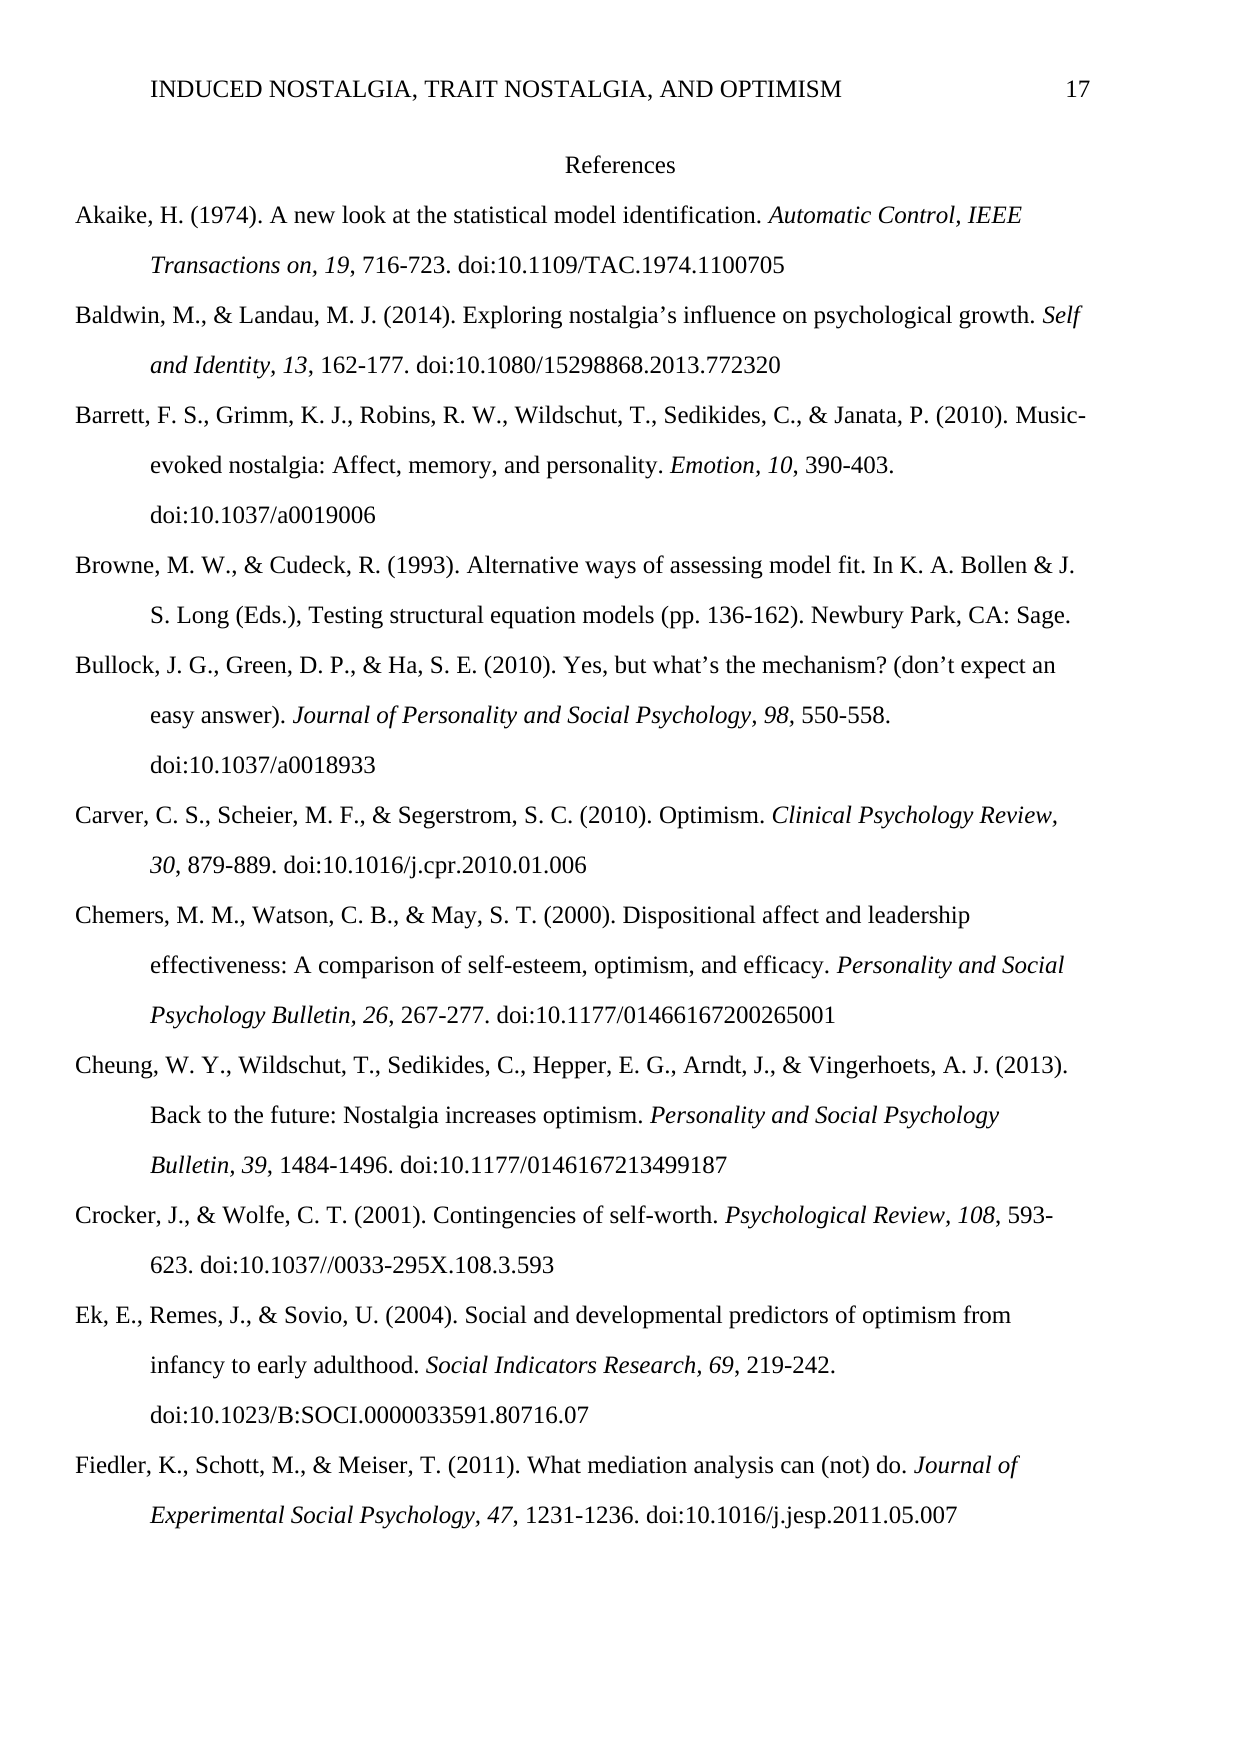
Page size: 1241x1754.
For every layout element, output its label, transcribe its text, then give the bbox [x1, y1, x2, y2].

text Crocker, J., & Wolfe, C. T. (2001). Contingencies of self-worth. Psychological Review, 108, 593-623. doi:10.1037//0033-295X.108.3.593 [75, 1183, 1090, 1283]
text Chemers, M. M., Watson, C. B., & May, S. T. (2000). Dispositional affect and leadership effectiveness: A comparison of self-esteem, optimism, and efficacy. Personality and Social Psychology Bulletin, 26, 267-277. doi:10.1177/01466167200265001 [75, 883, 1090, 1033]
text References [150, 150, 1090, 179]
text Browne, M. W., & Cudeck, R. (1993). Alternative ways of assessing model fit. In K. A. Bollen & J. S. Long (Eds.), Testing structural equation models (pp. 136-162). Newbury Park, CA: Sage. [75, 533, 1090, 633]
text Barrett, F. S., Grimm, K. J., Robins, R. W., Wildschut, T., Sedikides, C., & Janata, P. (2010). Music-evoked nostalgia: Affect, memory, and personality. Emotion, 10, 390-403. doi:10.1037/a0019006 [75, 383, 1090, 533]
text Bullock, J. G., Green, D. P., & Ha, S. E. (2010). Yes, but what’s the mechanism? (don’t expect an easy answer). Journal of Personality and Social Psychology, 98, 550-558. doi:10.1037/a0018933 [75, 633, 1090, 783]
text Akaike, H. (1974). A new look at the statistical model identification. Automatic Control, IEEE Transactions on, 19, 716-723. doi:10.1109/TAC.1974.1100705 [75, 183, 1090, 283]
text Cheung, W. Y., Wildschut, T., Sedikides, C., Hepper, E. G., Arndt, J., & Vingerhoets, A. J. (2013). Back to the future: Nostalgia increases optimism. Personality and Social Psychology Bulletin, 39, 1484-1496. doi:10.1177/0146167213499187 [75, 1033, 1090, 1183]
text Ek, E., Remes, J., & Sovio, U. (2004). Social and developmental predictors of optimism from infancy to early adulthood. Social Indicators Research, 69, 219-242. doi:10.1023/B:SOCI.0000033591.80716.07 [75, 1283, 1090, 1433]
text Fiedler, K., Schott, M., & Meiser, T. (2011). What mediation analysis can (not) do. Journal of Experimental Social Psychology, 47, 1231-1236. doi:10.1016/j.jesp.2011.05.007 [75, 1433, 1090, 1533]
text Baldwin, M., & Landau, M. J. (2014). Exploring nostalgia’s influence on psychological growth. Self and Identity, 13, 162-177. doi:10.1080/15298868.2013.772320 [75, 283, 1090, 383]
text Carver, C. S., Scheier, M. F., & Segerstrom, S. C. (2010). Optimism. Clinical Psychology Review, 30, 879-889. doi:10.1016/j.cpr.2010.01.006 [75, 783, 1090, 883]
